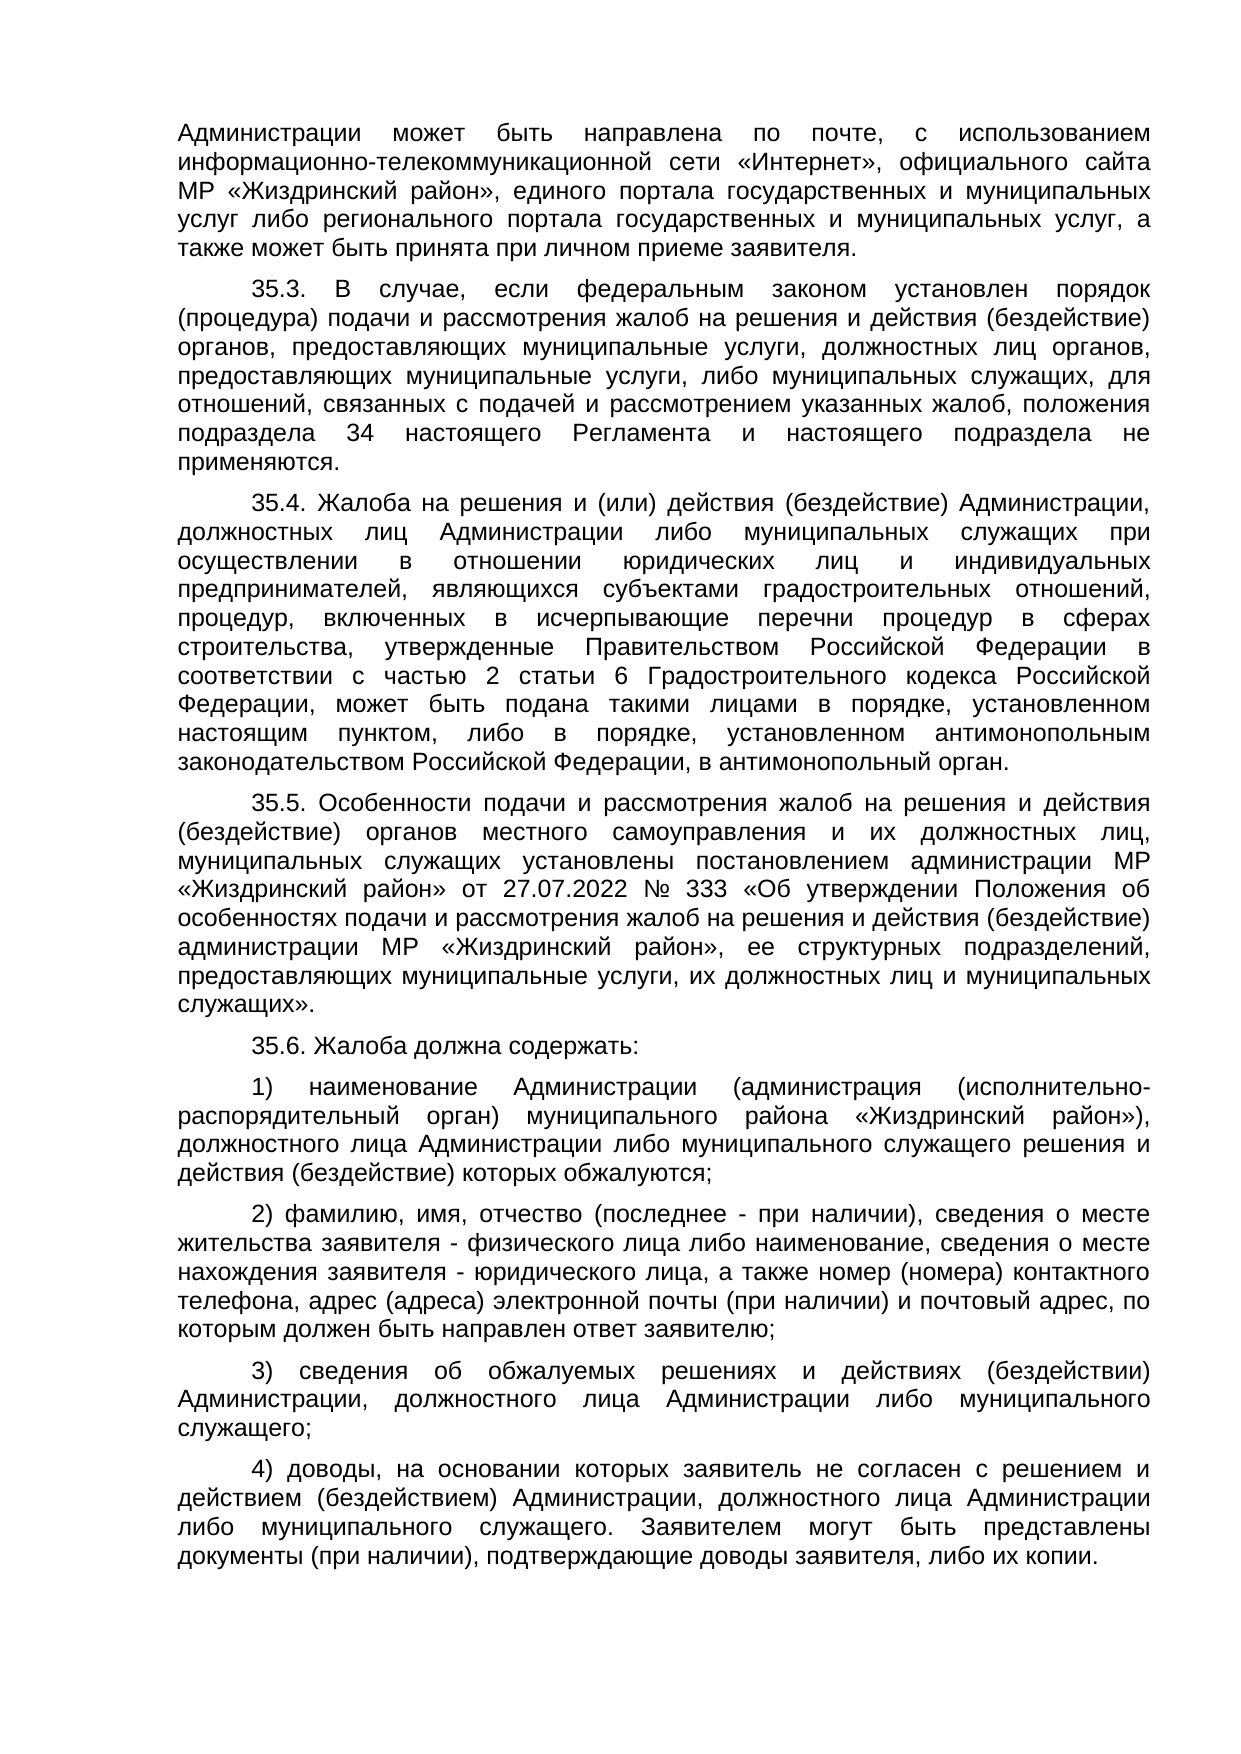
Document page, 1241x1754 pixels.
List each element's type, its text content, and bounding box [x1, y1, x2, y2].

text 2) фамилию, имя, отчество (последнее - при наличии), сведения о месте жительства заявителя - физического лица либо наименование, сведения о месте нахождения заявителя - юридического лица, а также номер (номера) контактного телефона, адрес (адреса) электронной почты (при наличии) и почтовый адрес, по которым должен быть направлен ответ заявителю; [177, 1199, 1152, 1343]
text 35.3. В случае, если федеральным законом установлен порядок (процедура) подачи и рассмотрения жалоб на решения и действия (бездействие) органов, предоставляющих муниципальные услуги, должностных лиц органов, предоставляющих муниципальные услуги, либо муниципальных служащих, для отношений, связанных с подачей и рассмотрением указанных жалоб, положения подраздела 34 настоящего Регламента и настоящего подраздела не применяются. [177, 274, 1152, 476]
text 35.4. Жалоба на решения и (или) действия (бездействие) Администрации, должностных лиц Администрации либо муниципальных служащих при осуществлении в отношении юридических лиц и индивидуальных предпринимателей, являющихся субъектами градостроительных отношений, процедур, включенных в исчерпывающие перечни процедур в сферах строительства, утвержденные Правительством Российской Федерации в соответствии с частью 2 статьи 6 Градостроительного кодекса Российской Федерации, может быть подана такими лицами в порядке, установленном настоящим пунктом, либо в порядке, установленном антимонопольным законодательством Российской Федерации, в антимонопольный орган. [177, 488, 1152, 776]
text 35.6. Жалоба должна содержать: [177, 1031, 1152, 1059]
text 4) доводы, на основании которых заявитель не согласен с решением и действием (бездействием) Администрации, должностного лица Администрации либо муниципального служащего. Заявителем могут быть представлены документы (при наличии), подтверждающие доводы заявителя, либо их копии. [177, 1454, 1152, 1569]
text 35.5. Особенности подачи и рассмотрения жалоб на решения и действия (бездействие) органов местного самоуправления и их должностных лиц, муниципальных служащих установлены постановлением администрации МР «Жиздринский район» от 27.07.2022 № 333 «Об утверждении Положения об особенностях подачи и рассмотрения жалоб на решения и действия (бездействие) администрации МР «Жиздринский район», ее структурных подразделений, предоставляющих муниципальные услуги, их должностных лиц и муниципальных служащих». [177, 788, 1152, 1018]
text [177, 118, 1152, 262]
text 1) наименование Администрации (администрация (исполнительно-распорядительный орган) муниципального района «Жиздринский район»), должностного лица Администрации либо муниципального служащего решения и действия (бездействие) которых обжалуются; [177, 1072, 1152, 1187]
text 3) сведения об обжалуемых решениях и действиях (бездействии) Администрации, должностного лица Администрации либо муниципального служащего; [177, 1356, 1152, 1442]
